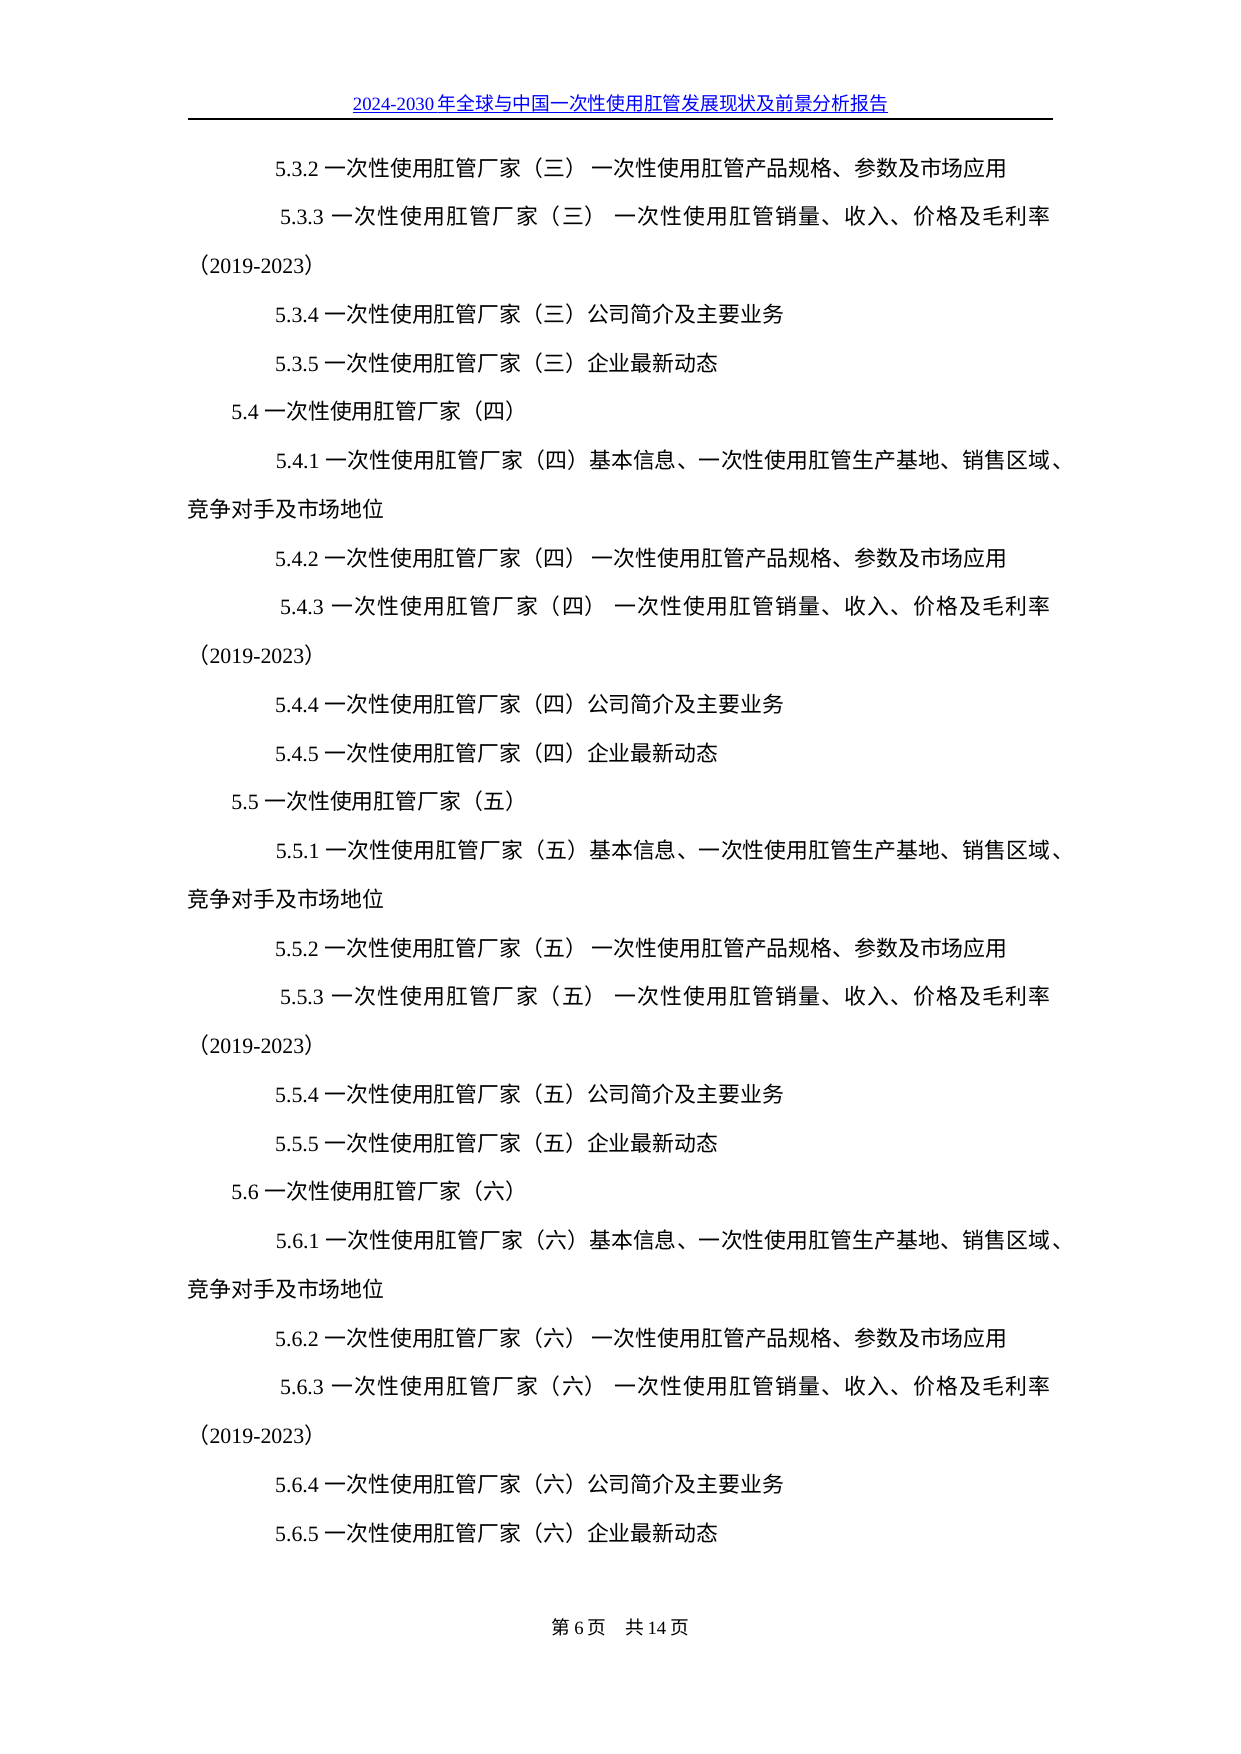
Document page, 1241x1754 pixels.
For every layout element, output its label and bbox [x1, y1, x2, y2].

text [187, 150, 1053, 1548]
